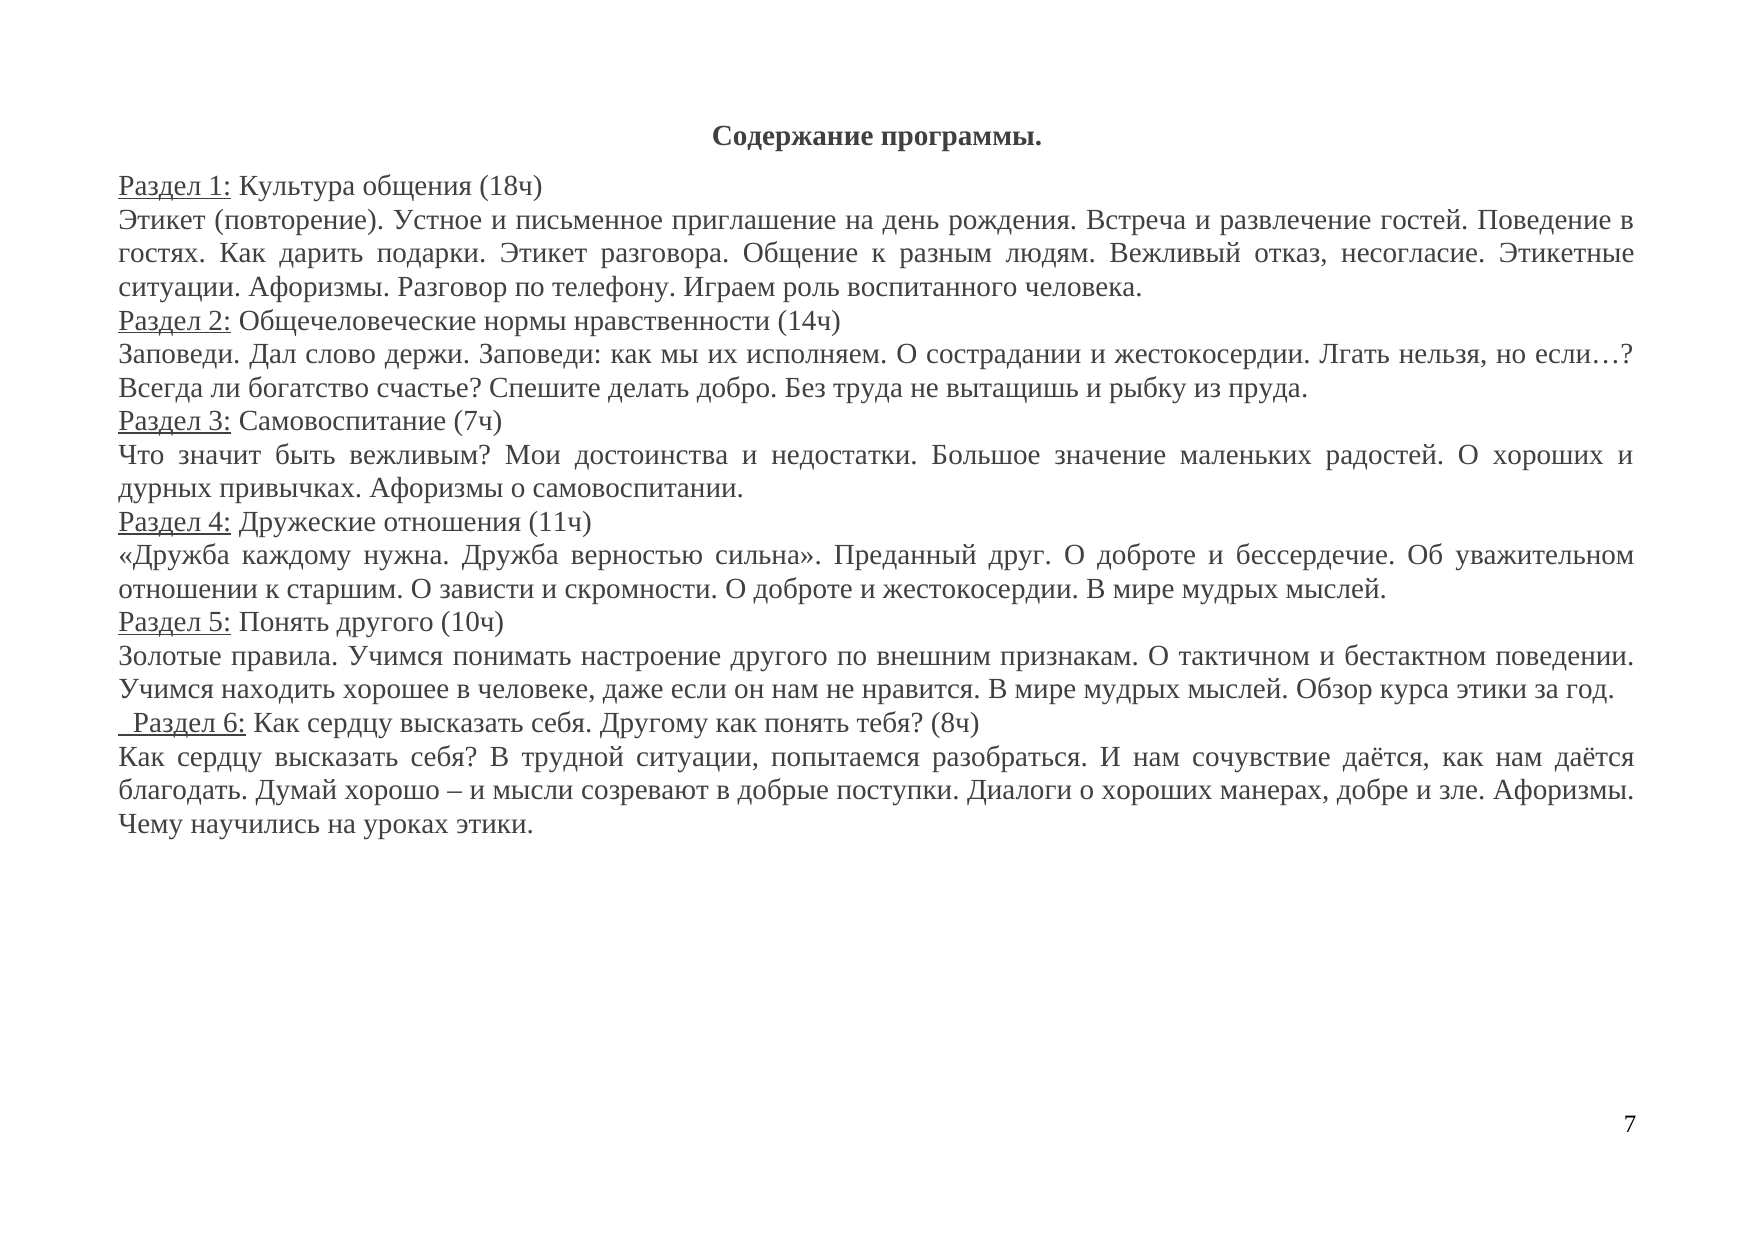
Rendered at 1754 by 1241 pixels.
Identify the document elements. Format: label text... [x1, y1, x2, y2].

text Раздел 6: Как сердцу высказать себя. Другому как понять тебя? (8ч) [118, 705, 1636, 739]
text Этикет (повторение). Устное и письменное приглашение на день рождения. Встреча и развлечение гостей. Поведение в гостях. Как дарить подарки. Этикет разговора. Общение к разным людям. Вежливый отказ, несогласие. Этикетные ситуации. Афоризмы. Разговор по телефону. Играем роль воспитанного человека. [118, 202, 1636, 303]
text «Дружба каждому нужна. Дружба верностью сильна». Преданный друг. О доброте и бессердечие. Об уважительном отношении к старшим. О зависти и скромности. О доброте и жестокосердии. В мире мудрых мыслей. [118, 537, 1636, 604]
text Раздел 2: Общечеловеческие нормы нравственности (14ч) [118, 303, 1636, 336]
text Золотые правила. Учимся понимать настроение другого по внешним признакам. О тактичном и бестактном поведении. Учимся находить хорошее в человеке, даже если он нам не нравится. В мире мудрых мыслей. Обзор курса этики за год. [118, 638, 1636, 705]
text Раздел 4: Дружеские отношения (11ч) [118, 504, 1636, 537]
text Раздел 1: Культура общения (18ч) [118, 168, 1636, 202]
text Раздел 5: Понять другого (10ч) [118, 604, 1636, 638]
text Раздел 3: Самовоспитание (7ч) [118, 403, 1636, 437]
text Как сердцу высказать себя? В трудной ситуации, попытаемся разобраться. И нам сочувствие даётся, как нам даётся благодать. Думай хорошо – и мысли созревают в добрые поступки. Диалоги о хороших манерах, добре и зле. Афоризмы. Чему научились на уроках этики. [118, 739, 1636, 839]
text Заповеди. Дал слово держи. Заповеди: как мы их исполняем. О сострадании и жестокосердии. Лгать нельзя, но если…? Всегда ли богатство счастье? Спешите делать добро. Без труда не вытащишь и рыбку из пруда. [118, 336, 1636, 403]
text Содержание программы. [118, 118, 1636, 152]
text Что значит быть вежливым? Мои достоинства и недостатки. Большое значение маленьких радостей. О хороших и дурных привычках. Афоризмы о самовоспитании. [118, 437, 1636, 504]
